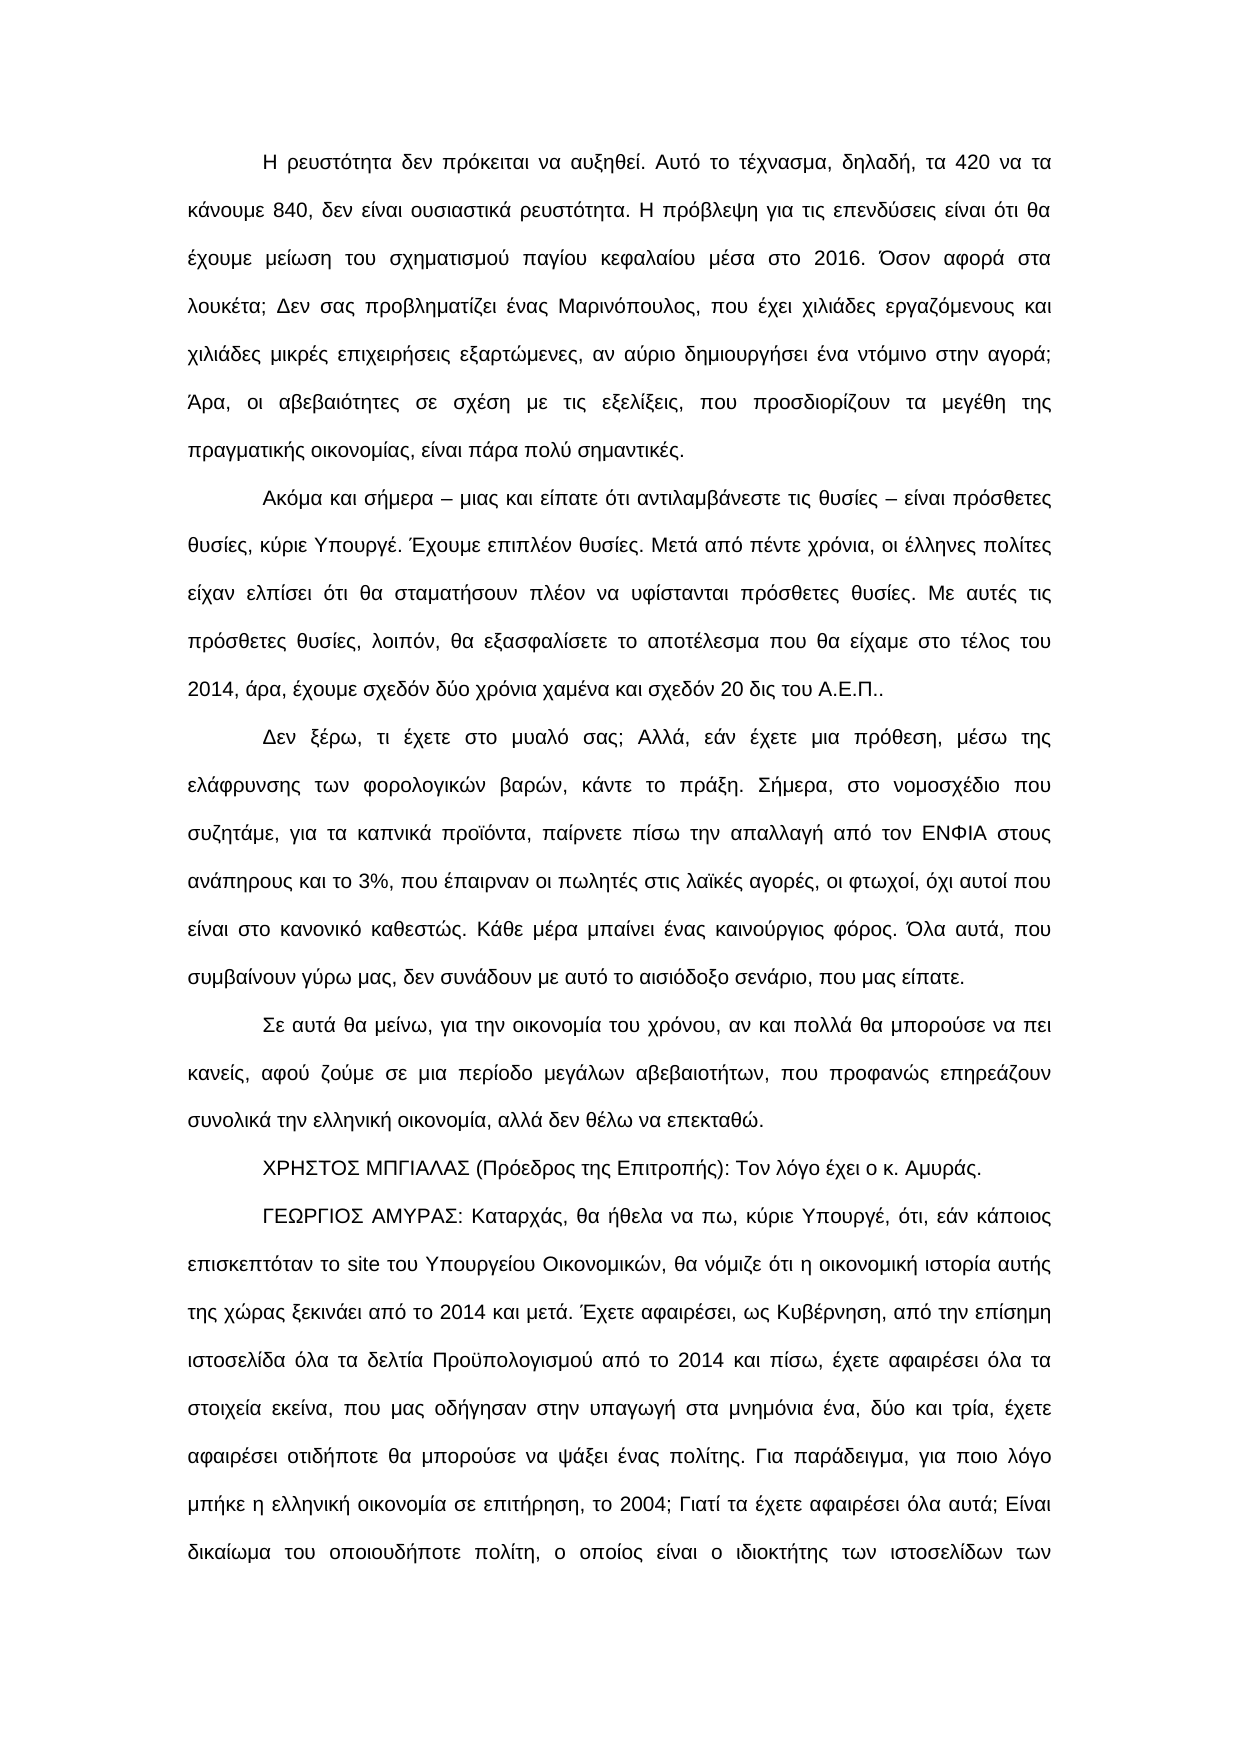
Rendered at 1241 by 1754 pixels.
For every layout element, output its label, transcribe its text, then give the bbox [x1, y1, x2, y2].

text Σε αυτά θα μείνω, για την οικονομία του χρόνου, αν και πολλά θα μπορούσε να πει κανείς, αφού ζούμε σε μια περίοδο μεγάλων αβεβαιοτήτων, που προφανώς επηρεάζουν συνολικά την ελληνική οικονομία, αλλά δεν θέλω να επεκταθώ. [187, 1012, 1053, 1132]
text ΧΡΗΣΤΟΣ ΜΠΓΙΑΛΑΣ (Πρόεδρος της Επιτροπής): Τον λόγο έχει ο κ. Αμυράς. [187, 1156, 1053, 1180]
text Η ρευστότητα δεν πρόκειται να αυξηθεί. Αυτό το τέχνασμα, δηλαδή, τα 420 να τα κάνουμε 840, δεν είναι ουσιαστικά ρευστότητα. Η πρόβλεψη για τις επενδύσεις είναι ότι θα έχουμε μείωση του σχηματισμού παγίου κεφαλαίου μέσα στο 2016. Όσον αφορά στα λουκέτα; Δεν σας προβληματίζει ένας Μαρινόπουλος, που έχει χιλιάδες εργαζόμενους και χιλιάδες μικρές επιχειρήσεις εξαρτώμενες, αν αύριο δημιουργήσει ένα ντόμινο στην αγορά; Άρα, οι αβεβαιότητες σε σχέση με τις εξελίξεις, που προσδιορίζουν τα μεγέθη της πραγματικής οικονομίας, είναι πάρα πολύ σημαντικές. [187, 150, 1053, 461]
text Δεν ξέρω, τι έχετε στο μυαλό σας; Αλλά, εάν έχετε μια πρόθεση, μέσω της ελάφρυνσης των φορολογικών βαρών, κάντε το πράξη. Σήμερα, στο νομοσχέδιο που συζητάμε, για τα καπνικά προϊόντα, παίρνετε πίσω την απαλλαγή από τον ΕΝΦΙΑ στους ανάπηρους και το 3%, που έπαιρναν οι πωλητές στις λαϊκές αγορές, οι φτωχοί, όχι αυτοί που είναι στο κανονικό καθεστώς. Κάθε μέρα μπαίνει ένας καινούργιος φόρος. Όλα αυτά, που συμβαίνουν γύρω μας, δεν συνάδουν με αυτό το αισιόδοξο σενάριο, που μας είπατε. [187, 725, 1053, 988]
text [187, 1204, 1053, 1563]
text Ακόμα και σήμερα – μιας και είπατε ότι αντιλαμβάνεστε τις θυσίες – είναι πρόσθετες θυσίες, κύριε Υπουργέ. Έχουμε επιπλέον θυσίες. Μετά από πέντε χρόνια, οι έλληνες πολίτες είχαν ελπίσει ότι θα σταματήσουν πλέον να υφίστανται πρόσθετες θυσίες. Με αυτές τις πρόσθετες θυσίες, λοιπόν, θα εξασφαλίσετε το αποτέλεσμα που θα είχαμε στο τέλος του 2014, άρα, έχουμε σχεδόν δύο χρόνια χαμένα και σχεδόν 20 δις του Α.Ε.Π.. [187, 485, 1053, 701]
